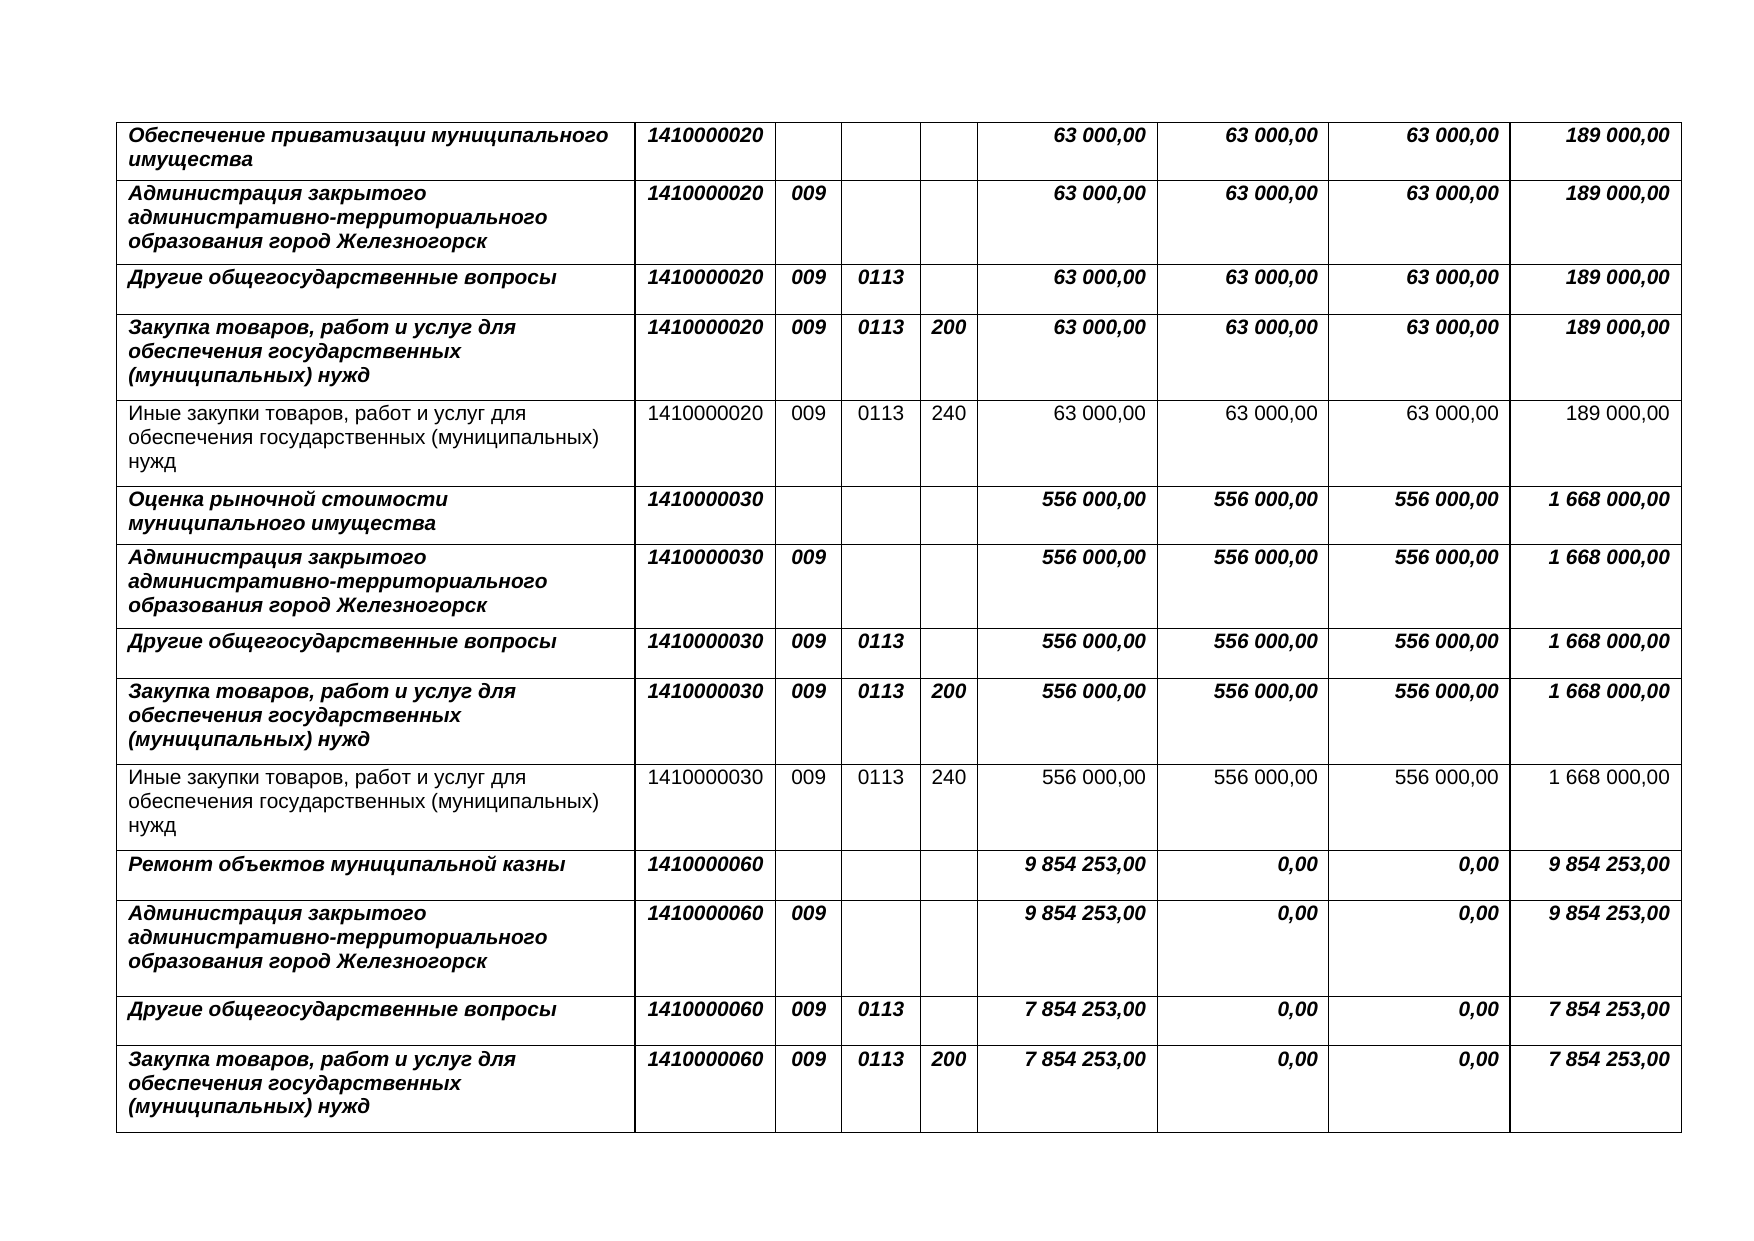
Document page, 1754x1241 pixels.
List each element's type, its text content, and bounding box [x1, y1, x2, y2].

table_cell 1410000030 [636, 765, 775, 850]
table_cell 556 000,00 [978, 545, 1157, 628]
table_cell 189 000,00 [1511, 401, 1681, 486]
table_cell 0,00 [1329, 997, 1509, 1045]
table_cell 1 668 000,00 [1511, 545, 1681, 628]
table_cell 1 668 000,00 [1511, 487, 1681, 543]
table_cell 200 [921, 1046, 977, 1132]
table_cell 63 000,00 [1329, 401, 1509, 486]
table_cell 009 [776, 629, 841, 678]
table_cell 189 000,00 [1511, 315, 1681, 400]
table_cell 200 [921, 315, 977, 400]
table_cell 7 854 253,00 [978, 1046, 1157, 1132]
table_cell 0113 [842, 265, 920, 313]
table_cell Оценка рыночной стоимости муниципального имущества [117, 487, 634, 543]
table_cell [921, 901, 977, 996]
table_cell 1410000060 [636, 851, 775, 900]
table_cell 240 [921, 401, 977, 486]
table_cell 0,00 [1329, 901, 1509, 996]
table_cell 9 854 253,00 [978, 901, 1157, 996]
table_cell 009 [776, 765, 841, 850]
table_cell 1410000030 [636, 545, 775, 628]
table_cell 009 [776, 1046, 841, 1132]
table_cell Закупка товаров, работ и услуг для обеспечения государственных (муниципальных) нужд [117, 315, 634, 400]
table_cell 556 000,00 [1158, 765, 1328, 850]
table_cell 63 000,00 [978, 315, 1157, 400]
table_cell 0113 [842, 765, 920, 850]
table_cell 1410000030 [636, 487, 775, 543]
table_cell 1 668 000,00 [1511, 679, 1681, 764]
table_cell 1410000020 [636, 315, 775, 400]
table_cell [842, 487, 920, 543]
table_cell Иные закупки товаров, работ и услуг для обеспечения государственных (муниципальных) нужд [117, 401, 634, 486]
table_cell 63 000,00 [1329, 181, 1509, 264]
table_cell 009 [776, 315, 841, 400]
table_cell 7 854 253,00 [978, 997, 1157, 1045]
table_cell Иные закупки товаров, работ и услуг для обеспечения государственных (муниципальных) нужд [117, 765, 634, 850]
table_cell [921, 265, 977, 313]
table_cell Другие общегосударственные вопросы [117, 265, 634, 313]
table_cell 556 000,00 [978, 679, 1157, 764]
table_cell 189 000,00 [1511, 123, 1681, 180]
table_cell 556 000,00 [1158, 487, 1328, 543]
table_cell 556 000,00 [1329, 487, 1509, 543]
table_cell 0,00 [1158, 997, 1328, 1045]
table_cell 009 [776, 997, 841, 1045]
table_cell 1410000020 [636, 181, 775, 264]
table_cell Закупка товаров, работ и услуг для обеспечения государственных (муниципальных) нужд [117, 679, 634, 764]
table_cell 0113 [842, 679, 920, 764]
table_cell 63 000,00 [1329, 123, 1509, 180]
table_cell Ремонт объектов муниципальной казны [117, 851, 634, 900]
table_cell [842, 181, 920, 264]
table_cell Администрация закрытого административно-территориального образования город Железногорск [117, 545, 634, 628]
table_cell 1410000020 [636, 123, 775, 180]
table_cell [776, 487, 841, 543]
table_cell 63 000,00 [978, 401, 1157, 486]
table_cell Администрация закрытого административно-территориального образования город Железногорск [117, 181, 634, 264]
table_cell [842, 123, 920, 180]
table_cell 009 [776, 401, 841, 486]
table_cell 556 000,00 [978, 487, 1157, 543]
table_cell Закупка товаров, работ и услуг для обеспечения государственных (муниципальных) нужд [117, 1046, 634, 1132]
table_cell 63 000,00 [1158, 265, 1328, 313]
table_cell 009 [776, 265, 841, 313]
table_cell 1410000020 [636, 265, 775, 313]
table_cell 1410000020 [636, 401, 775, 486]
table_cell 0,00 [1329, 1046, 1509, 1132]
table_cell Другие общегосударственные вопросы [117, 997, 634, 1045]
table_cell 1410000060 [636, 997, 775, 1045]
table_cell 009 [776, 901, 841, 996]
table_cell 1410000060 [636, 901, 775, 996]
table_cell 0,00 [1158, 1046, 1328, 1132]
table_cell 0113 [842, 1046, 920, 1132]
table_cell 63 000,00 [1329, 315, 1509, 400]
table_cell 009 [776, 679, 841, 764]
table_cell 1410000030 [636, 629, 775, 678]
table_cell [921, 997, 977, 1045]
table_cell [921, 487, 977, 543]
table_cell 7 854 253,00 [1511, 1046, 1681, 1132]
table_cell [842, 545, 920, 628]
table_cell [776, 123, 841, 180]
table_cell 009 [776, 545, 841, 628]
table_cell 0,00 [1158, 901, 1328, 996]
table_cell [921, 123, 977, 180]
table_cell Обеспечение приватизации муниципального имущества [117, 123, 634, 180]
table_cell 0113 [842, 315, 920, 400]
table_cell 0,00 [1158, 851, 1328, 900]
table_cell 240 [921, 765, 977, 850]
table_cell [921, 181, 977, 264]
table_cell 0,00 [1329, 851, 1509, 900]
table_cell [921, 629, 977, 678]
table_cell [776, 851, 841, 900]
table_cell 556 000,00 [978, 629, 1157, 678]
table_cell 556 000,00 [1329, 679, 1509, 764]
table_cell 63 000,00 [978, 123, 1157, 180]
table_cell 0113 [842, 401, 920, 486]
table_cell 556 000,00 [1158, 679, 1328, 764]
table_cell [842, 851, 920, 900]
table_cell 189 000,00 [1511, 265, 1681, 313]
table_cell 63 000,00 [1158, 123, 1328, 180]
table_cell 189 000,00 [1511, 181, 1681, 264]
table_cell 63 000,00 [978, 181, 1157, 264]
table_cell 0113 [842, 997, 920, 1045]
table_cell Другие общегосударственные вопросы [117, 629, 634, 678]
table_cell [921, 545, 977, 628]
table_cell 1 668 000,00 [1511, 765, 1681, 850]
table_cell 009 [776, 181, 841, 264]
table_cell 63 000,00 [1158, 401, 1328, 486]
table_cell 556 000,00 [1329, 545, 1509, 628]
table_cell 9 854 253,00 [1511, 851, 1681, 900]
table_cell 1410000060 [636, 1046, 775, 1132]
table_cell 200 [921, 679, 977, 764]
table_cell 1 668 000,00 [1511, 629, 1681, 678]
table_cell 1410000030 [636, 679, 775, 764]
table_cell 556 000,00 [1329, 629, 1509, 678]
table_cell 556 000,00 [1158, 545, 1328, 628]
table_cell 9 854 253,00 [978, 851, 1157, 900]
table_cell Администрация закрытого административно-территориального образования город Железногорск [117, 901, 634, 996]
table_cell 556 000,00 [1158, 629, 1328, 678]
table_cell [842, 901, 920, 996]
table_cell 556 000,00 [1329, 765, 1509, 850]
table_cell 0113 [842, 629, 920, 678]
table_cell 63 000,00 [1329, 265, 1509, 313]
table_cell 63 000,00 [1158, 181, 1328, 264]
table_cell 63 000,00 [978, 265, 1157, 313]
table_cell 9 854 253,00 [1511, 901, 1681, 996]
table_cell 63 000,00 [1158, 315, 1328, 400]
table_cell [921, 851, 977, 900]
table_cell 7 854 253,00 [1511, 997, 1681, 1045]
table_cell 556 000,00 [978, 765, 1157, 850]
